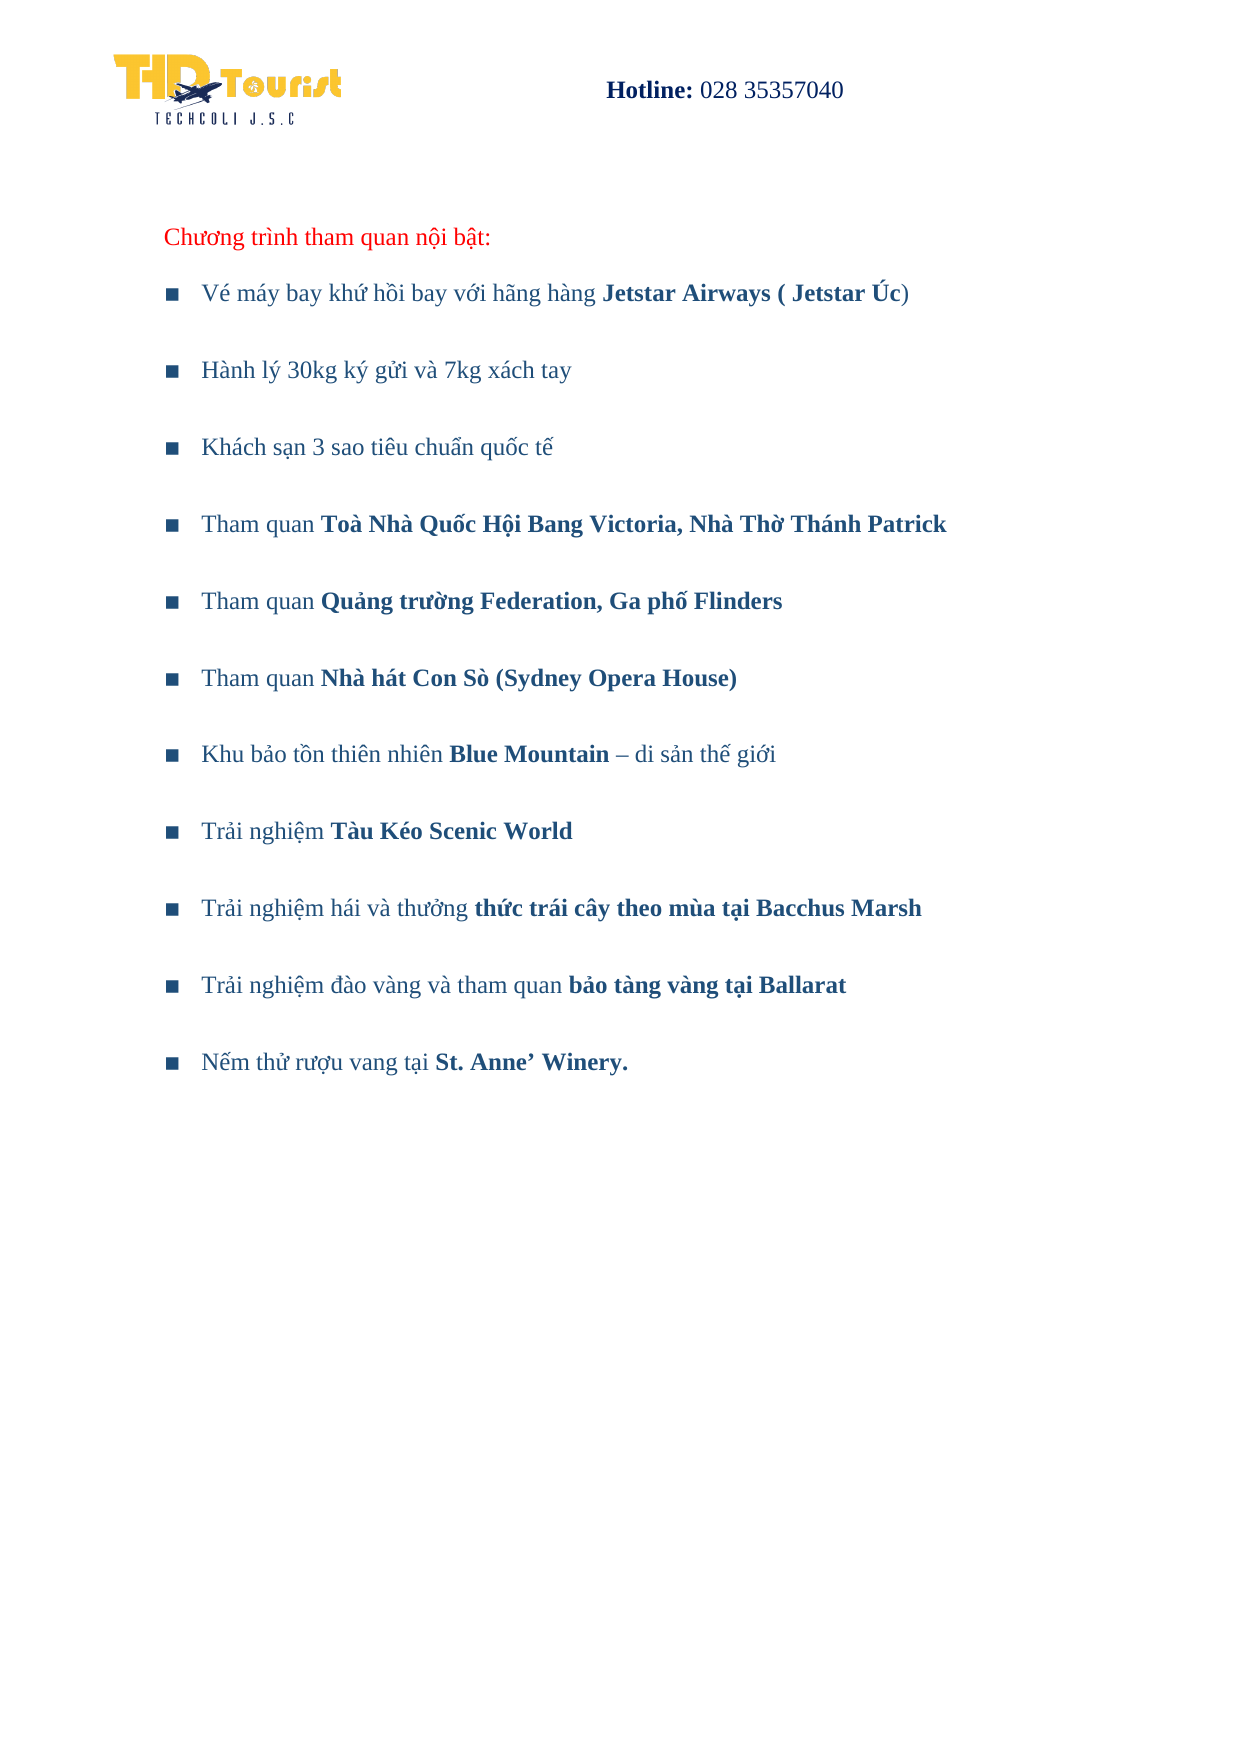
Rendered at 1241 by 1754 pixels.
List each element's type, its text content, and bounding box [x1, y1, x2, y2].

text Chương trình tham quan nội bật: [89, 222, 1181, 250]
list Trải nghiệm hái và thưởng thức trái cây theo mùa tại Bacchus Marsh [164, 880, 1181, 931]
list Tham quan Toà Nhà Quốc Hội Bang Victoria, Nhà Thờ Thánh Patrick [164, 495, 1181, 547]
list Trải nghiệm Tàu Kéo Scenic World [164, 803, 1181, 854]
list Trải nghiệm đào vàng và tham quan bảo tàng vàng tại Ballarat [164, 957, 1181, 1008]
list Khách sạn 3 sao tiêu chuẩn quốc tế [164, 418, 1181, 470]
list Vé máy bay khứ hồi bay với hãng hàng Jetstar Airways ( Jetstar Úc) [164, 265, 1181, 316]
list Tham quan Quảng trường Federation, Ga phố Flinders [164, 572, 1181, 623]
list Hành lý 30kg ký gửi và 7kg xách tay [164, 342, 1181, 393]
list Tham quan Nhà hát Con Sò (Sydney Opera House) [164, 649, 1181, 700]
list Nếm thử rượu vang tại St. Anne’ Winery. [164, 1033, 1181, 1085]
picture [104, 45, 345, 130]
list Khu bảo tồn thiên nhiên Blue Mountain – di sản thế giới [164, 726, 1181, 777]
